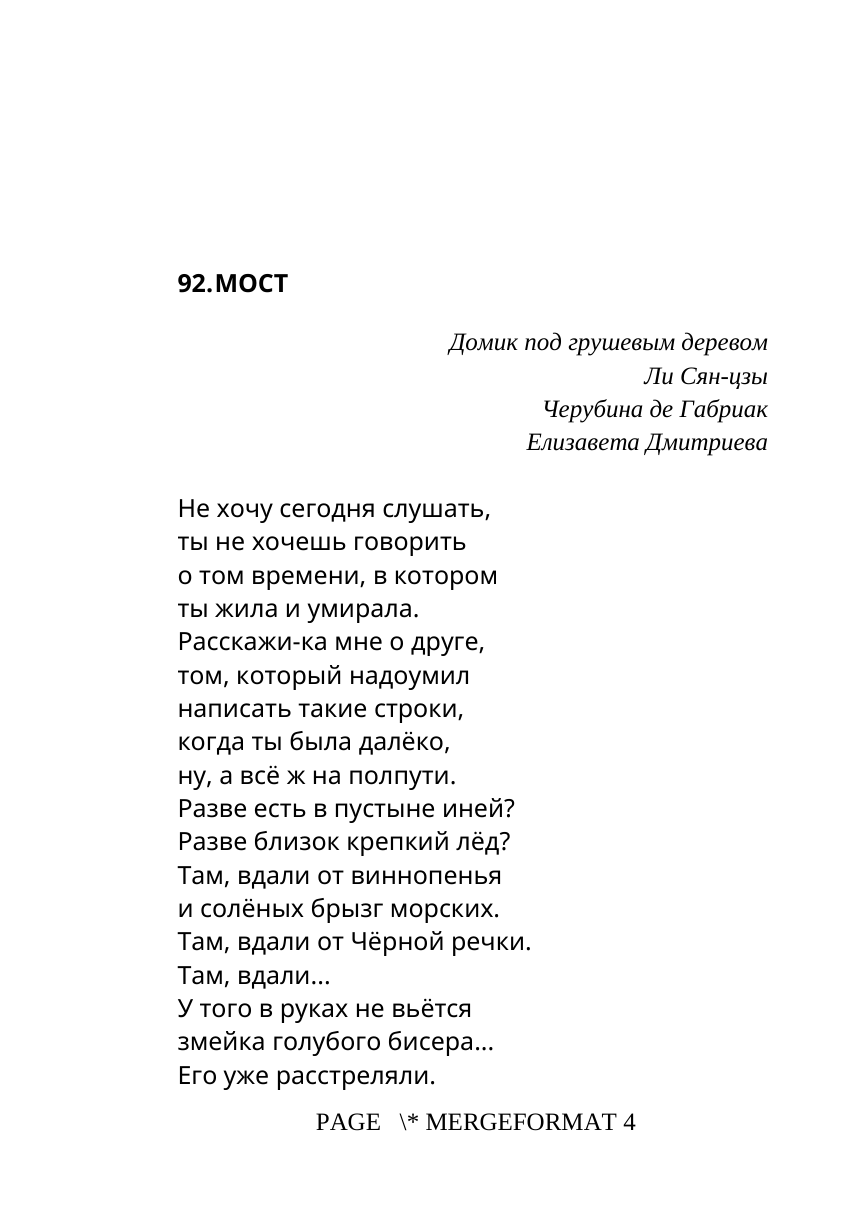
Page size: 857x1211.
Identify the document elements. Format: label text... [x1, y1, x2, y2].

text Там, вдали от Чёрной речки. [177, 924, 768, 957]
text Ли Сян-цзы [177, 357, 768, 391]
text змейка голубого бисера... [177, 1024, 768, 1057]
text когда ты была далёко, [177, 724, 768, 757]
text написать такие строки, [177, 691, 768, 724]
text ты не хочешь говорить [177, 524, 768, 557]
text о том времени, в котором [177, 557, 768, 591]
list МОСТ [177, 266, 768, 299]
text ты жила и умирала. [177, 591, 768, 624]
text Там, вдали... [177, 957, 768, 991]
text Разве близок крепкий лёд? [177, 824, 768, 857]
text Домик под грушевым деревом [177, 324, 768, 357]
text Не хочу сегодня слушать, [177, 491, 768, 524]
text Его уже расстреляли. [177, 1057, 768, 1091]
text том, который надоумил [177, 657, 768, 691]
text ну, а всё ж на полпути. [177, 757, 768, 791]
text и солёных брызг морских. [177, 891, 768, 924]
text У того в руках не вьётся [177, 991, 768, 1024]
text Разве есть в пустыне иней? [177, 791, 768, 824]
text Там, вдали от виннопенья [177, 857, 768, 891]
text Черубина де Габриак [177, 391, 768, 424]
text Расскажи-ка мне о друге, [177, 624, 768, 657]
text Елизавета Дмитриева [177, 424, 768, 457]
